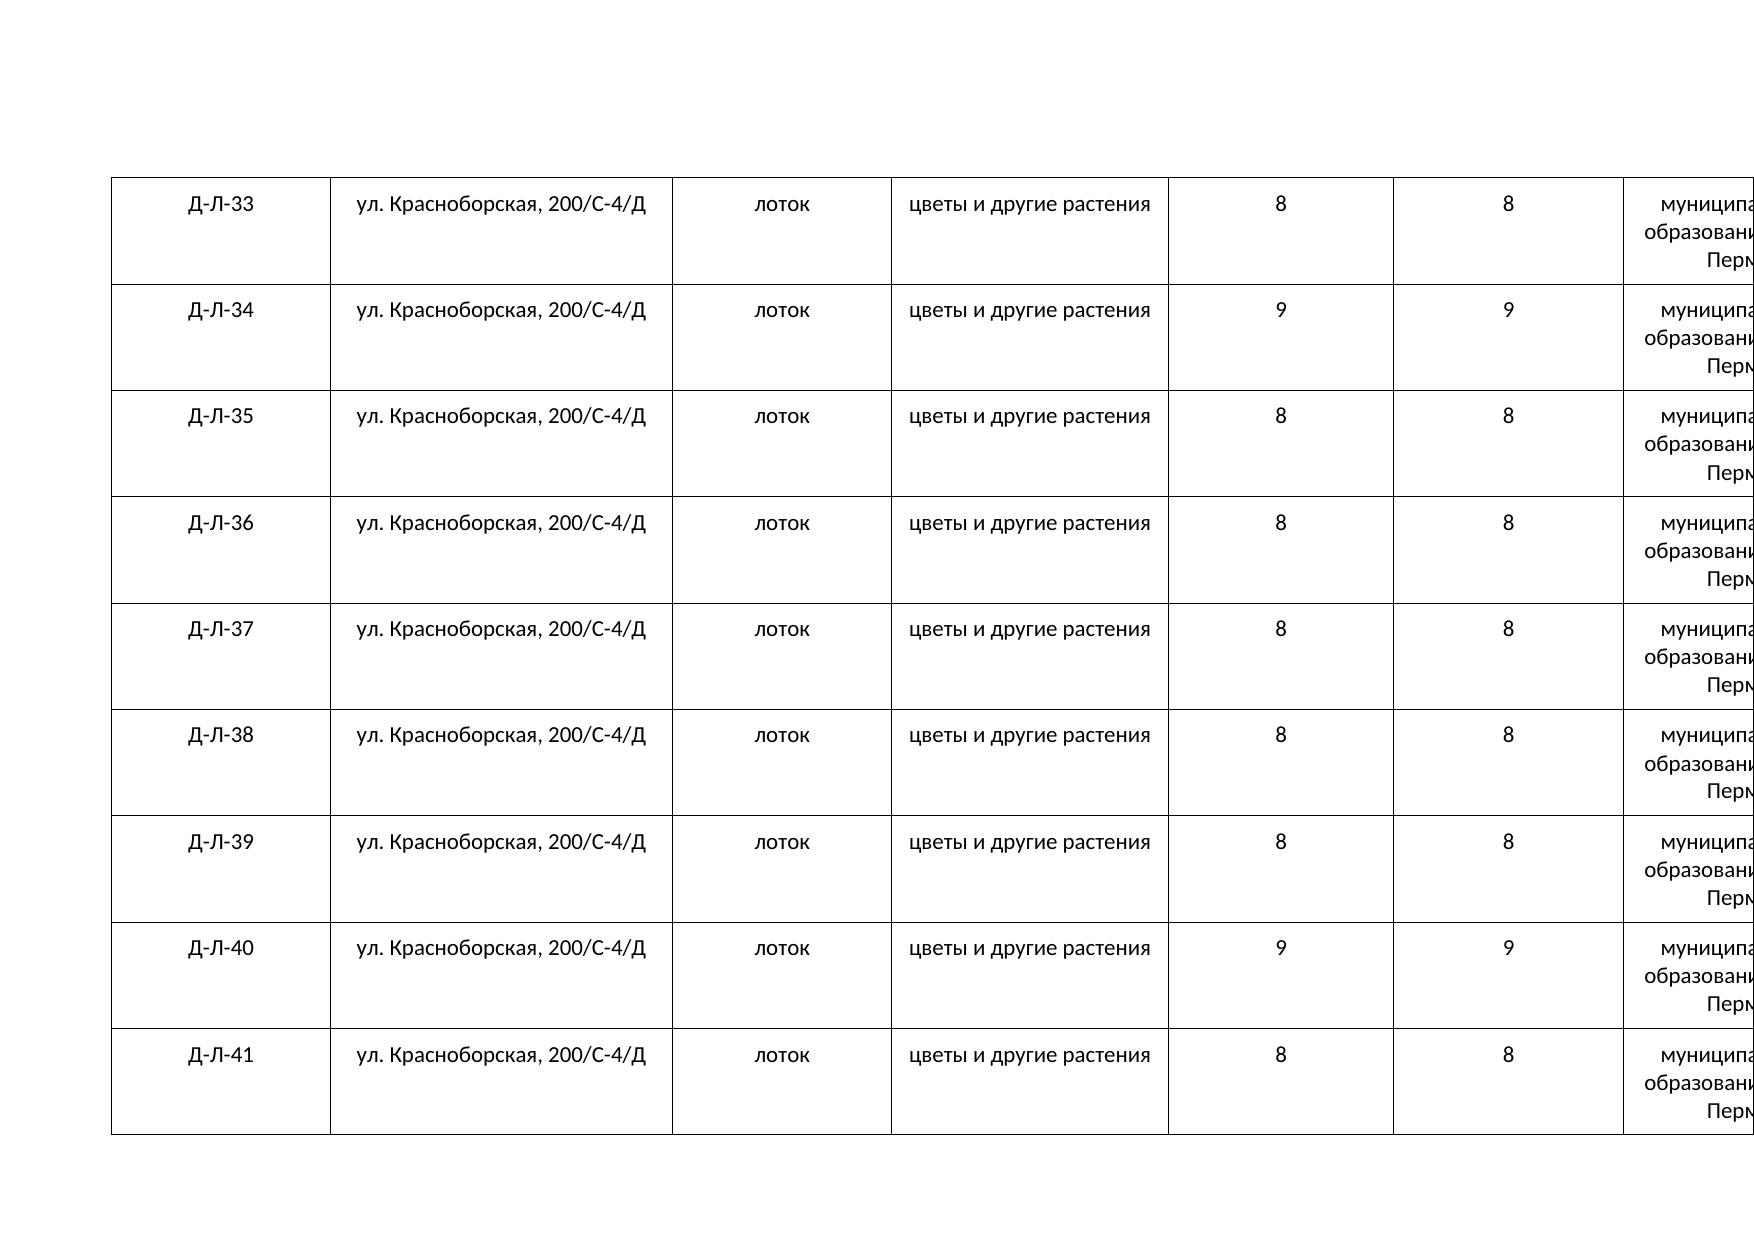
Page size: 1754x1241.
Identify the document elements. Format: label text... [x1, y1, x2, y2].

table_cell цветы и другие растения [892, 497, 1168, 603]
table_cell цветы и другие растения [892, 285, 1168, 390]
table_cell 8 [1394, 497, 1623, 603]
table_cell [331, 178, 672, 283]
table_cell 8 [1394, 1029, 1623, 1134]
table_cell Д-Л-34 [112, 285, 330, 390]
table_cell 9 [1169, 285, 1393, 390]
table_cell цветы и другие растения [892, 604, 1168, 709]
table_cell 8 [1169, 391, 1393, 496]
table_cell муниципальное образование город Пермь [1624, 923, 1753, 1028]
table_cell ул. Красноборская, 200/С-4/Д [331, 923, 672, 1028]
table_cell Д-Л-38 [112, 710, 330, 815]
table_cell Д-Л-40 [112, 923, 330, 1028]
table_cell 8 [1394, 604, 1623, 709]
table_cell 8 [1169, 710, 1393, 815]
table_cell муниципальное образование город Пермь [1624, 604, 1753, 709]
table_cell цветы и другие растения [892, 391, 1168, 496]
table_cell 8 [1394, 391, 1623, 496]
table_cell муниципальное образование город Пермь [1624, 497, 1753, 603]
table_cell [892, 1029, 1168, 1134]
table_cell 8 [1394, 816, 1623, 922]
table_cell цветы и другие растения [892, 816, 1168, 922]
table_cell Д-Л-33 [112, 178, 330, 283]
table_cell муниципальное образование город Пермь [1624, 391, 1753, 496]
table_cell ул. Красноборская, 200/С-4/Д [331, 285, 672, 390]
table_cell Д-Л-41 [112, 1029, 330, 1134]
table_cell ул. Красноборская, 200/С-4/Д [331, 391, 672, 496]
table_cell 8 [1169, 497, 1393, 603]
table_cell 8 [1169, 178, 1393, 283]
table_cell ул. Красноборская, 200/С-4/Д [331, 604, 672, 709]
table_cell Д-Л-37 [112, 604, 330, 709]
table_cell лоток [673, 1029, 891, 1134]
table_cell лоток [673, 604, 891, 709]
table_cell ул. Красноборская, 200/С-4/Д [331, 816, 672, 922]
table_cell ул. Красноборская, 200/С-4/Д [331, 710, 672, 815]
table_cell цветы и другие растения [892, 923, 1168, 1028]
table_cell Д-Л-39 [112, 816, 330, 922]
table_cell муниципальное образование город Пермь [1624, 816, 1753, 922]
table_cell 9 [1169, 923, 1393, 1028]
table_cell лоток [673, 178, 891, 283]
table_cell муниципальное образование город Пермь [1624, 710, 1753, 815]
table_cell цветы и другие растения [892, 710, 1168, 815]
table_cell муниципальное образование город Пермь [1624, 285, 1753, 390]
table_cell 8 [1169, 816, 1393, 922]
table_cell 8 [1169, 1029, 1393, 1134]
table_cell лоток [673, 816, 891, 922]
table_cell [1624, 1029, 1753, 1134]
table_cell лоток [673, 710, 891, 815]
table_cell 9 [1394, 923, 1623, 1028]
table_cell 8 [1169, 604, 1393, 709]
table_cell ул. Красноборская, 200/С-4/Д [331, 497, 672, 603]
table_cell лоток [673, 391, 891, 496]
table_cell лоток [673, 923, 891, 1028]
table_cell лоток [673, 285, 891, 390]
table_cell 8 [1394, 710, 1623, 815]
table_cell Д-Л-36 [112, 497, 330, 603]
table_cell Д-Л-35 [112, 391, 330, 496]
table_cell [892, 178, 1168, 283]
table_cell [1624, 178, 1753, 283]
table_cell 8 [1394, 178, 1623, 283]
table_cell 9 [1394, 285, 1623, 390]
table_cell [331, 1029, 672, 1134]
table_cell лоток [673, 497, 891, 603]
